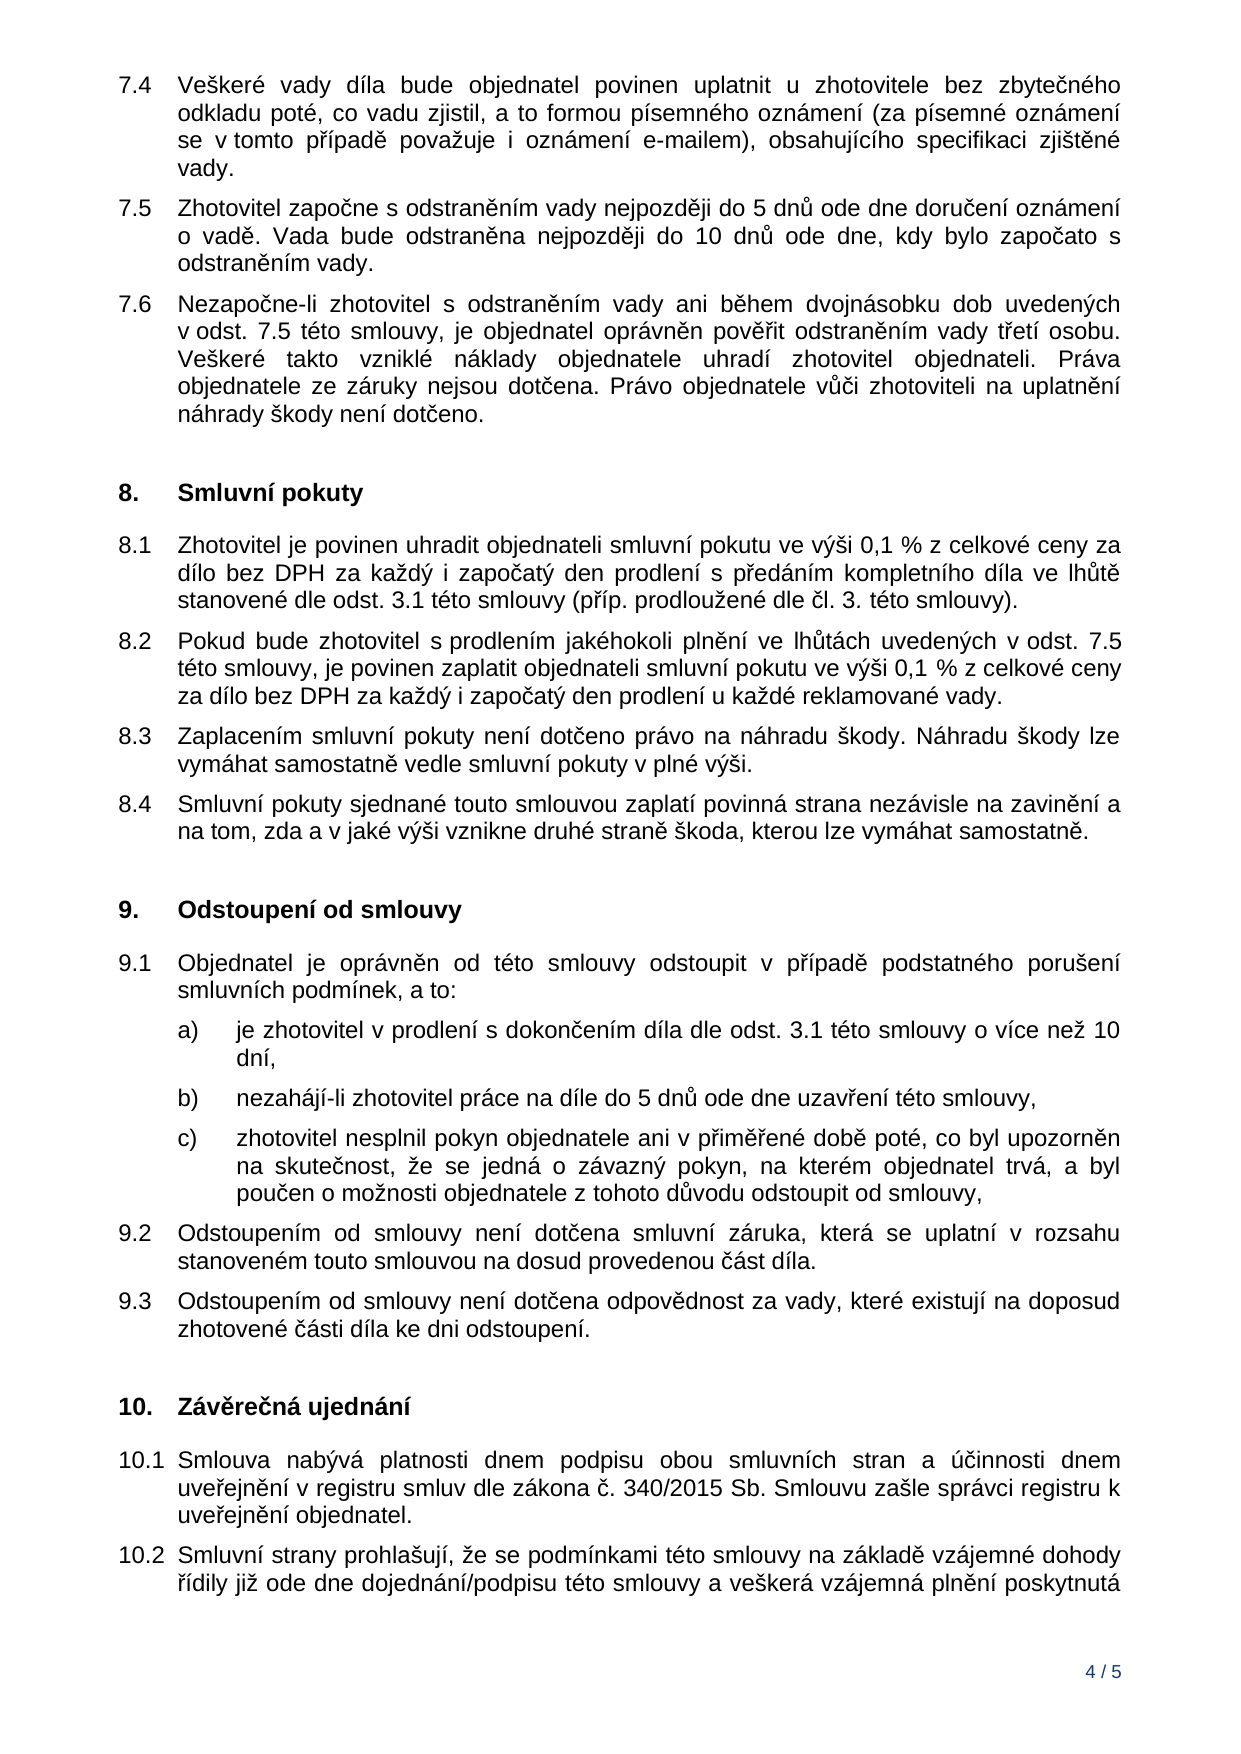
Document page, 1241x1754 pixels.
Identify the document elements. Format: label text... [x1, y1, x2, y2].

text Objednatel je oprávněn od této smlouvy odstoupit v případě podstatného porušení smluvních podmínek, a to: [118, 948, 1122, 1004]
subtitle Odstoupení od smlouvy [118, 895, 1122, 923]
text Pokud bude zhotovitel s prodlením jakéhokoli plnění ve lhůtách uvedených v odst. 7.5 této smlouvy, je povinen zaplatit objednateli smluvní pokutu ve výši 0,1 % z celkové ceny za dílo bez DPH za každý i započatý den prodlení u každé reklamované vady. [118, 627, 1122, 709]
text nezahájí-li zhotovitel práce na díle do 5 dnů ode dne uzavření této smlouvy, [177, 1084, 1122, 1112]
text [118, 1541, 1122, 1597]
subtitle Závěrečná ujednání [118, 1392, 1122, 1421]
text Zaplacením smluvní pokuty není dotčeno právo na náhradu škody. Náhradu škody lze vymáhat samostatně vedle smluvní pokuty v plné výši. [118, 722, 1122, 777]
text Odstoupením od smlouvy není dotčena odpovědnost za vady, které existují na doposud zhotovené části díla ke dni odstoupení. [118, 1287, 1122, 1342]
text Zhotovitel je povinen uhradit objednateli smluvní pokutu ve výši 0,1 % z celkové ceny za dílo bez DPH za každý i započatý den prodlení s předáním kompletního díla ve lhůtě stanovené dle odst. 3.1 této smlouvy (příp. prodloužené dle čl. 3. této smlouvy). [118, 531, 1122, 614]
text je zhotovitel v prodlení s dokončením díla dle odst. 3.1 této smlouvy o více než 10 dní, [177, 1016, 1122, 1071]
text Nezapočne-li zhotovitel s odstraněním vady ani během dvojnásobku dob uvedených v odst. 7.5 této smlouvy, je objednatel oprávněn pověřit odstraněním vady třetí osobu. Veškeré takto vzniklé náklady objednatele uhradí zhotovitel objednateli. Práva objednatele ze záruky nejsou dotčena. Právo objednatele vůči zhotoviteli na uplatnění náhrady škody není dotčeno. [118, 289, 1122, 427]
text Zhotovitel započne s odstraněním vady nejpozději do 5 dnů ode dne doručení oznámení o vadě. Vada bude odstraněna nejpozději do 10 dnů ode dne, kdy bylo započato s odstraněním vady. [118, 194, 1122, 277]
text Veškeré vady díla bude objednatel povinen uplatnit u zhotovitele bez zbytečného odkladu poté, co vadu zjistil, a to formou písemného oznámení (za písemné oznámení se v tomto případě považuje i oznámení e-mailem), obsahujícího specifikaci zjištěné vady. [118, 71, 1122, 182]
text Smluvní pokuty sjednané touto smlouvou zaplatí povinná strana nezávisle na zavinění a na tom, zda a v jaké výši vznikne druhé straně škoda, kterou lze vymáhat samostatně. [118, 789, 1122, 845]
text Smlouva nabývá platnosti dnem podpisu obou smluvních stran a účinnosti dnem uveřejnění v registru smluv dle zákona č. 340/2015 Sb. Smlouvu zašle správci registru k uveřejnění objednatel. [118, 1446, 1122, 1529]
text Odstoupením od smlouvy není dotčena smluvní záruka, která se uplatní v rozsahu stanoveném touto smlouvou na dosud provedenou část díla. [118, 1219, 1122, 1274]
text zhotovitel nesplnil pokyn objednatele ani v přiměřené době poté, co byl upozorněn na skutečnost, že se jedná o závazný pokyn, na kterém objednatel trvá, a byl poučen o možnosti objednatele z tohoto důvodu odstoupit od smlouvy, [177, 1124, 1122, 1207]
subtitle Smluvní pokuty [118, 477, 1122, 506]
